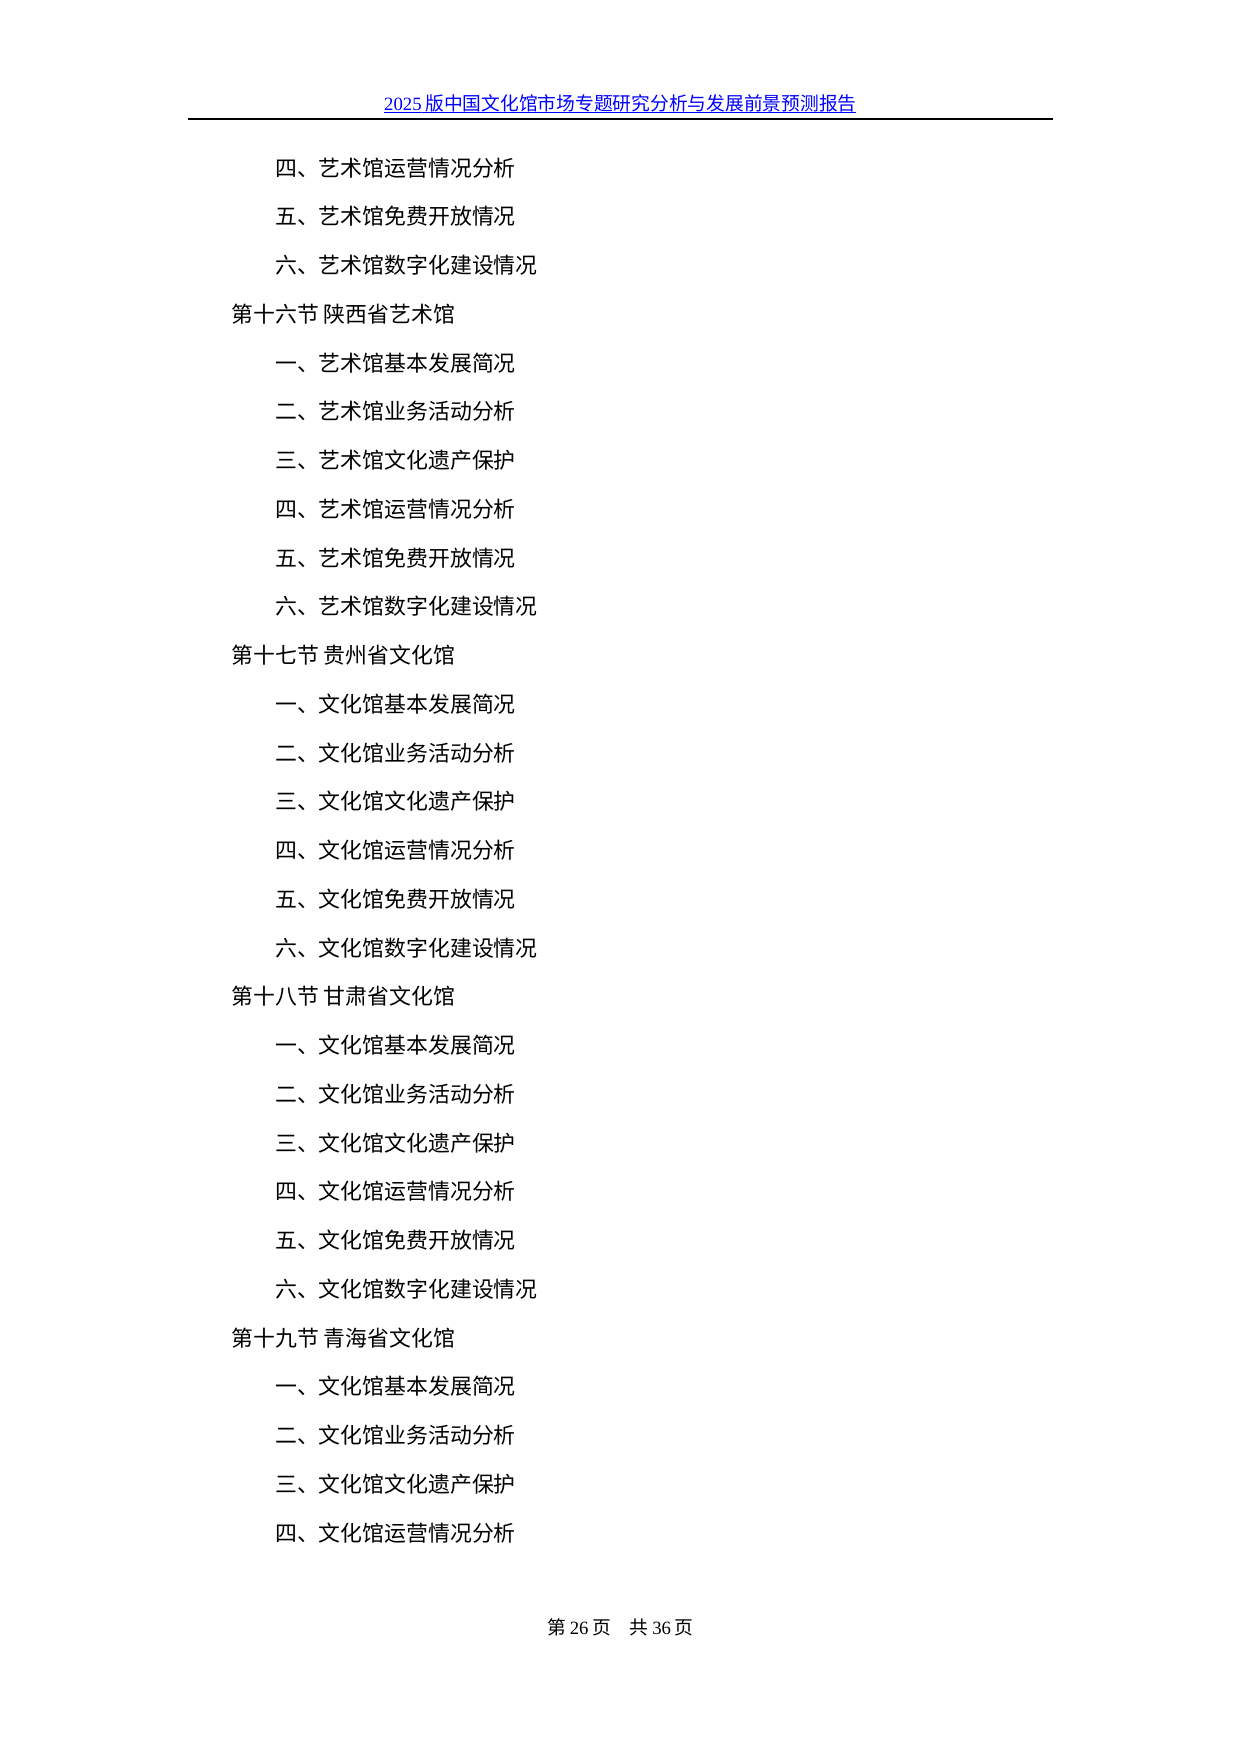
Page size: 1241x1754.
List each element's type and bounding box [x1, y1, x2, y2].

text [187, 150, 1053, 1548]
